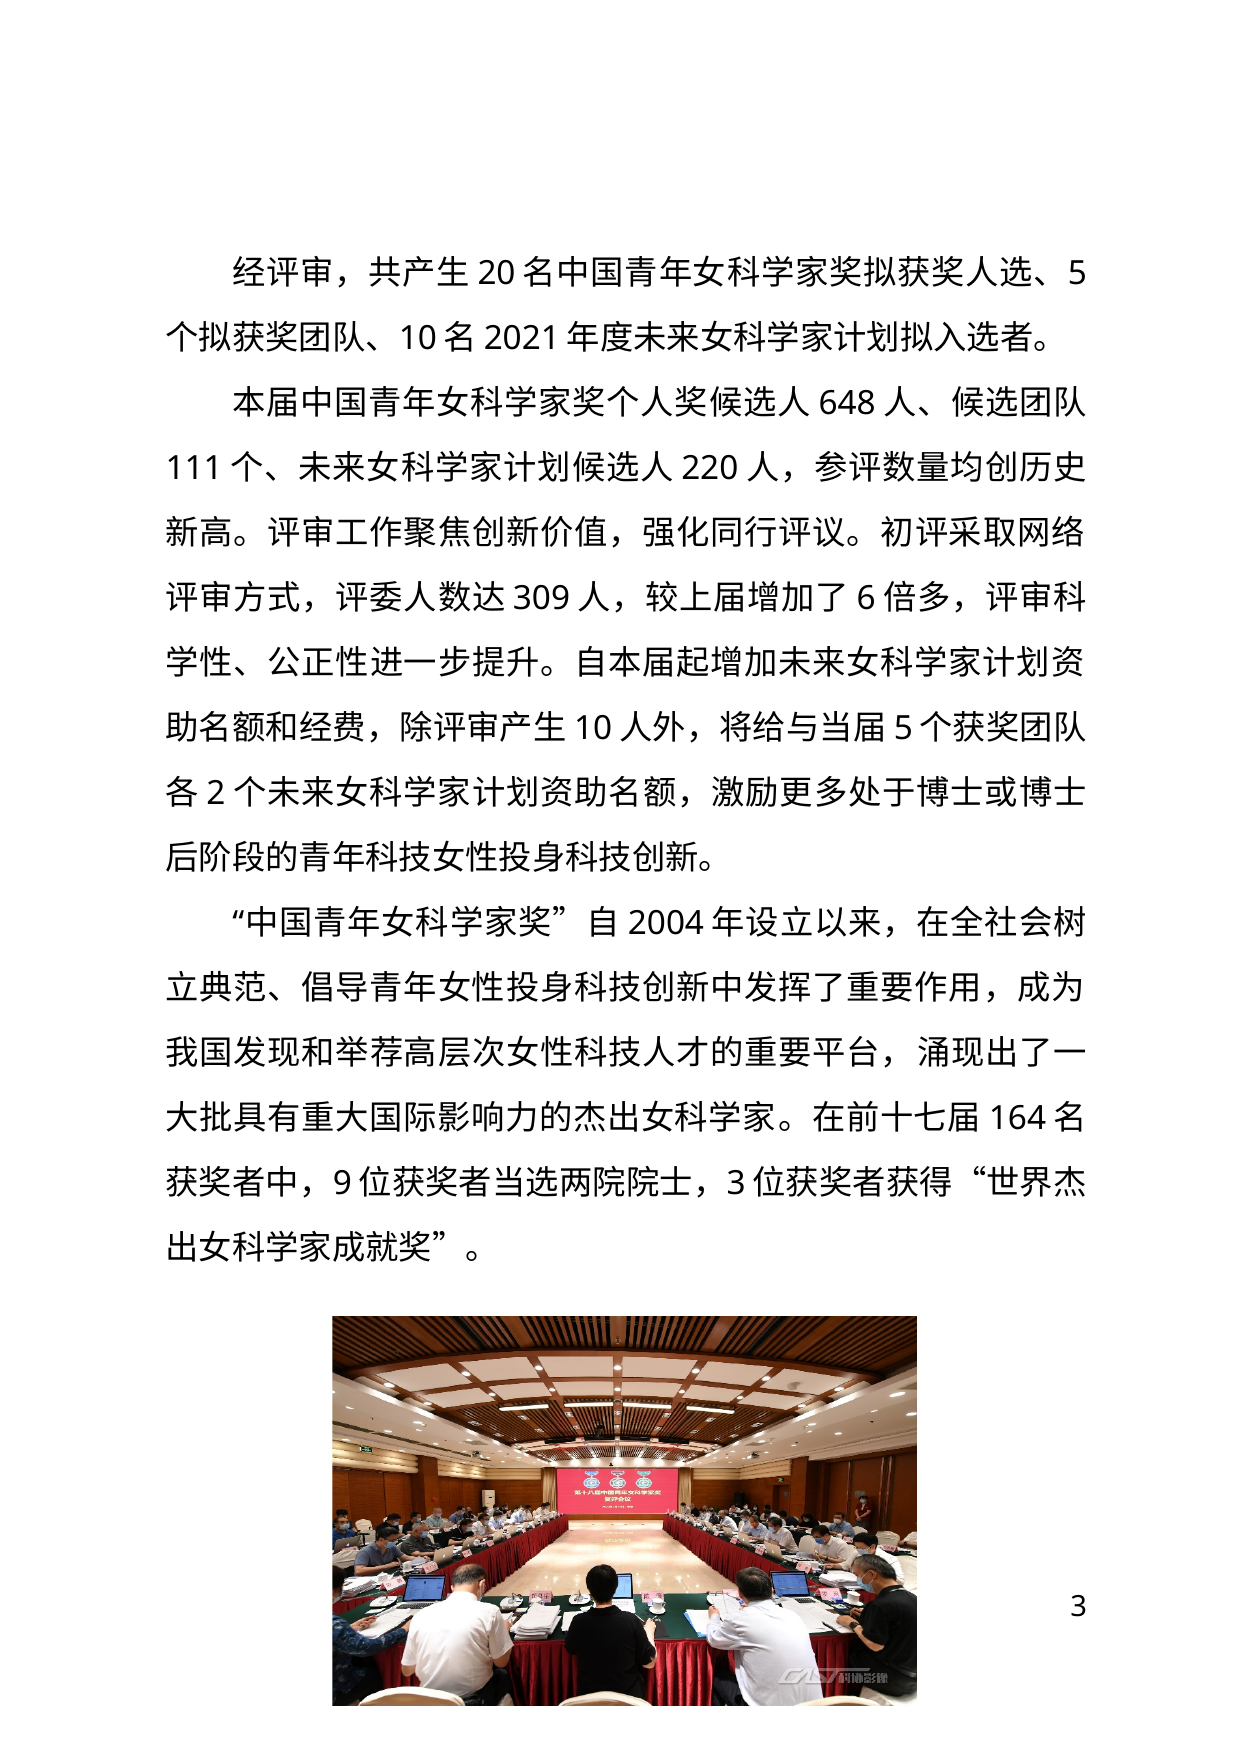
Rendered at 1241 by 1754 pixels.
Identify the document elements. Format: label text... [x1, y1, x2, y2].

text 经评审，共产生20名中国青年女科学家奖拟获奖人选、5个拟获奖团队、10名2021年度未来女科学家计划拟入选者。 [165, 237, 1087, 367]
text “中国青年女科学家奖”自2004年设立以来，在全社会树立典范、倡导青年女性投身科技创新中发挥了重要作用，成为我国发现和举荐高层次女性科技人才的重要平台，涌现出了一大批具有重大国际影响力的杰出女科学家。在前十七届164名获奖者中，9位获奖者当选两院院士，3位获奖者获得“世界杰出女科学家成就奖”。 [165, 887, 1087, 1277]
text 本届中国青年女科学家奖个人奖候选人648人、候选团队111个、未来女科学家计划候选人220人，参评数量均创历史新高。评审工作聚焦创新价值，强化同行评议。初评采取网络评审方式，评委人数达309人，较上届增加了6倍多，评审科学性、公正性进一步提升。自本届起增加未来女科学家计划资助名额和经费，除评审产生10人外，将给与当届5个获奖团队各2个未来女科学家计划资助名额，激励更多处于博士或博士后阶段的青年科技女性投身科技创新。 [165, 367, 1087, 887]
picture [332, 1316, 917, 1706]
